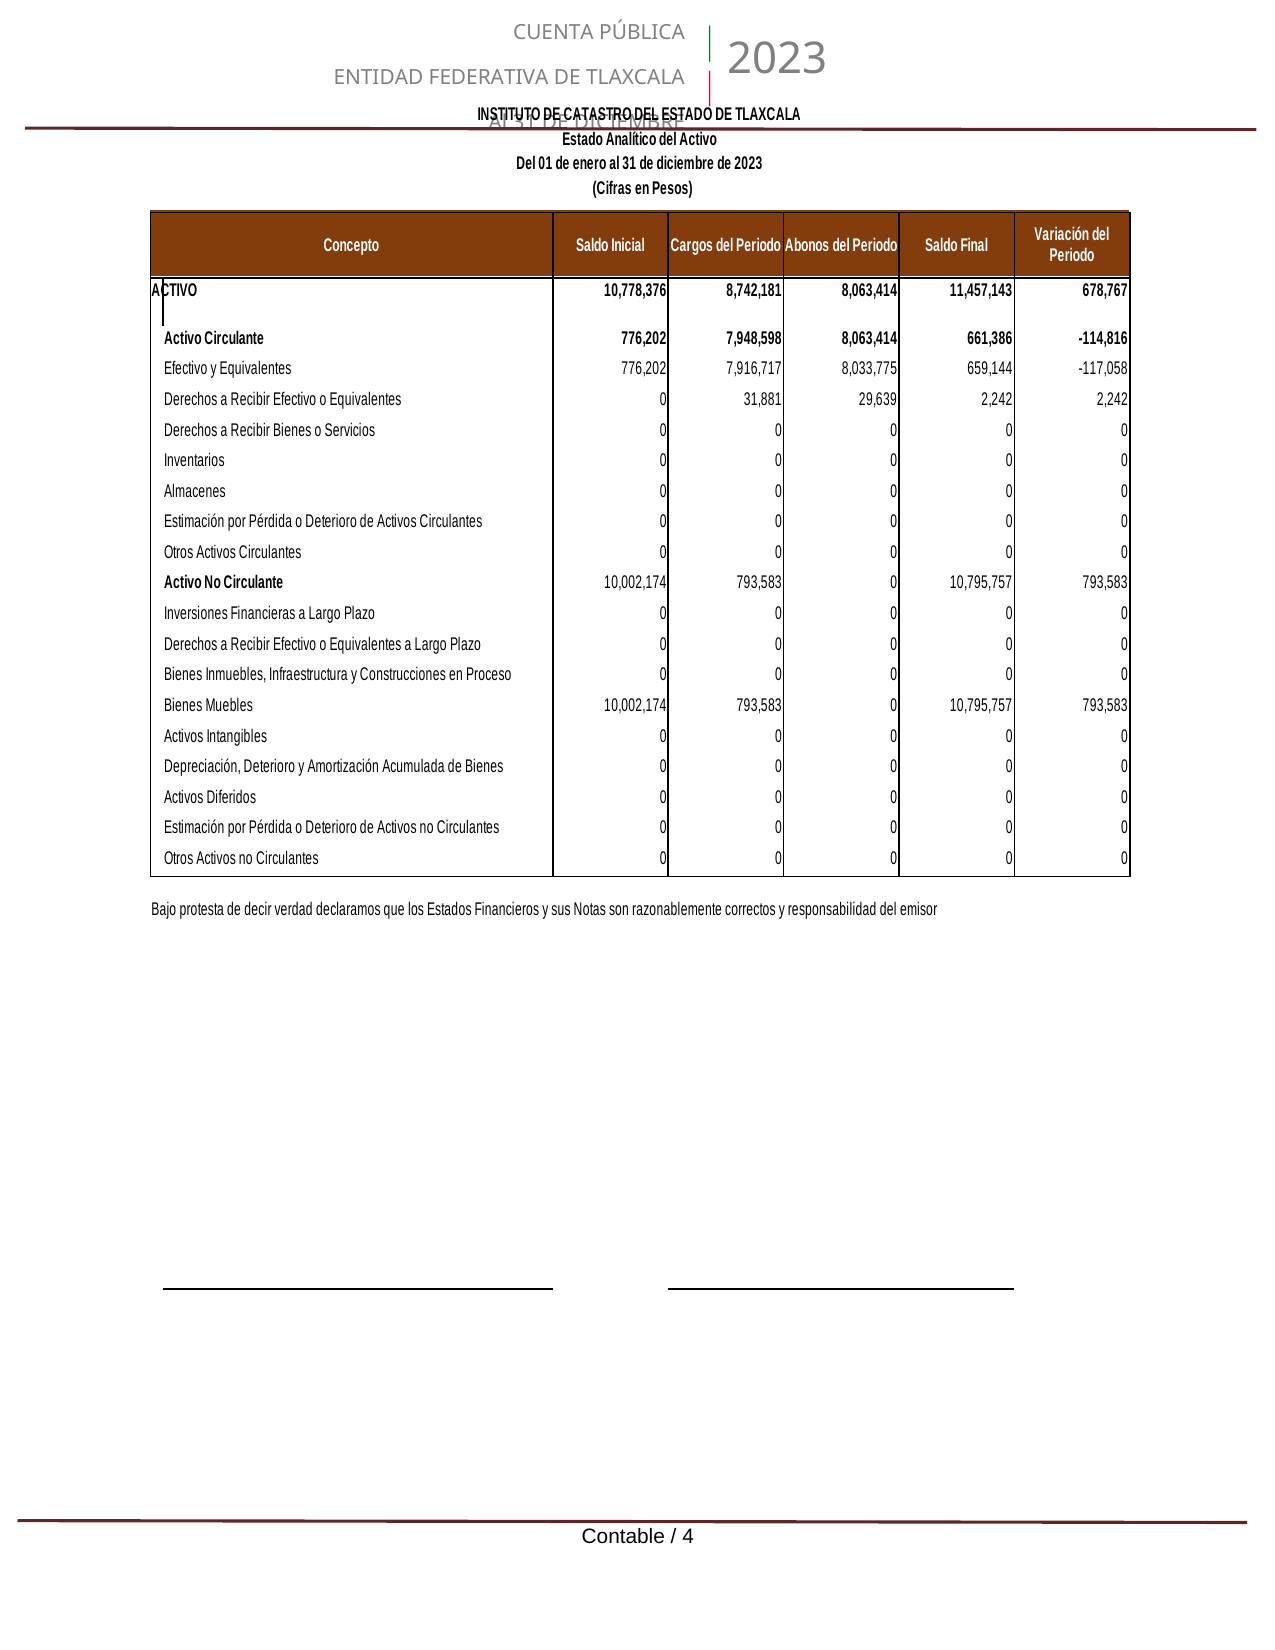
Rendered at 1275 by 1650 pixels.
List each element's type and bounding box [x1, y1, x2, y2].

picture [702, 14, 723, 110]
